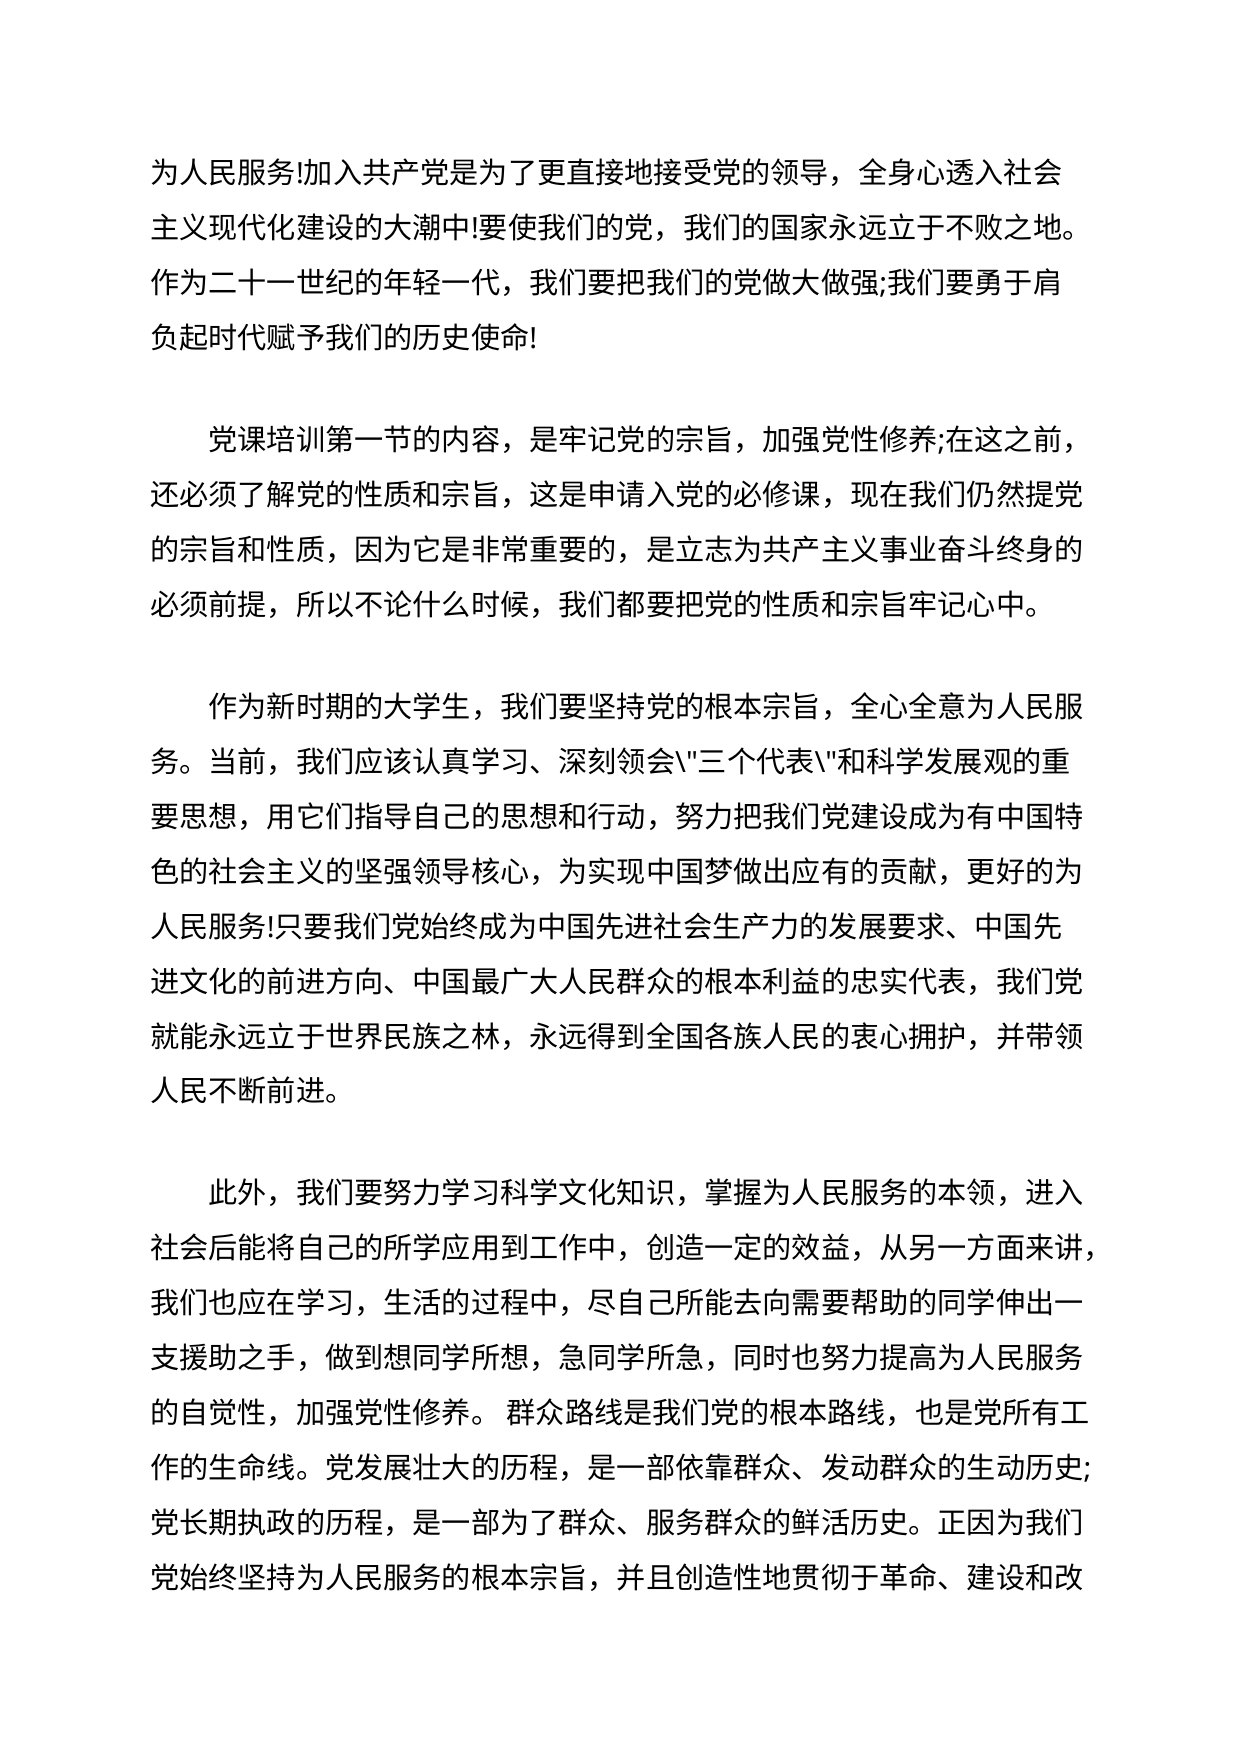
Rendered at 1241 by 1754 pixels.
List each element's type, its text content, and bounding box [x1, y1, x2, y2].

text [150, 150, 1090, 357]
text 党课培训第一节的内容，是牢记党的宗旨，加强党性修养;在这之前，还必须了解党的性质和宗旨，这是申请入党的必修课，现在我们仍然提党的宗旨和性质，因为它是非常重要的，是立志为共产主义事业奋斗终身的必须前提，所以不论什么时候，我们都要把党的性质和宗旨牢记心中。 [150, 417, 1090, 624]
text 作为新时期的大学生，我们要坚持党的根本宗旨，全心全意为人民服务。当前，我们应该认真学习、深刻领会\"三个代表\"和科学发展观的重要思想，用它们指导自己的思想和行动，努力把我们党建设成为有中国特色的社会主义的坚强领导核心，为实现中国梦做出应有的贡献，更好的为人民服务!只要我们党始终成为中国先进社会生产力的发展要求、中国先进文化的前进方向、中国最广大人民群众的根本利益的忠实代表，我们党就能永远立于世界民族之林，永远得到全国各族人民的衷心拥护，并带领人民不断前进。 [150, 683, 1090, 1110]
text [150, 1170, 1090, 1596]
